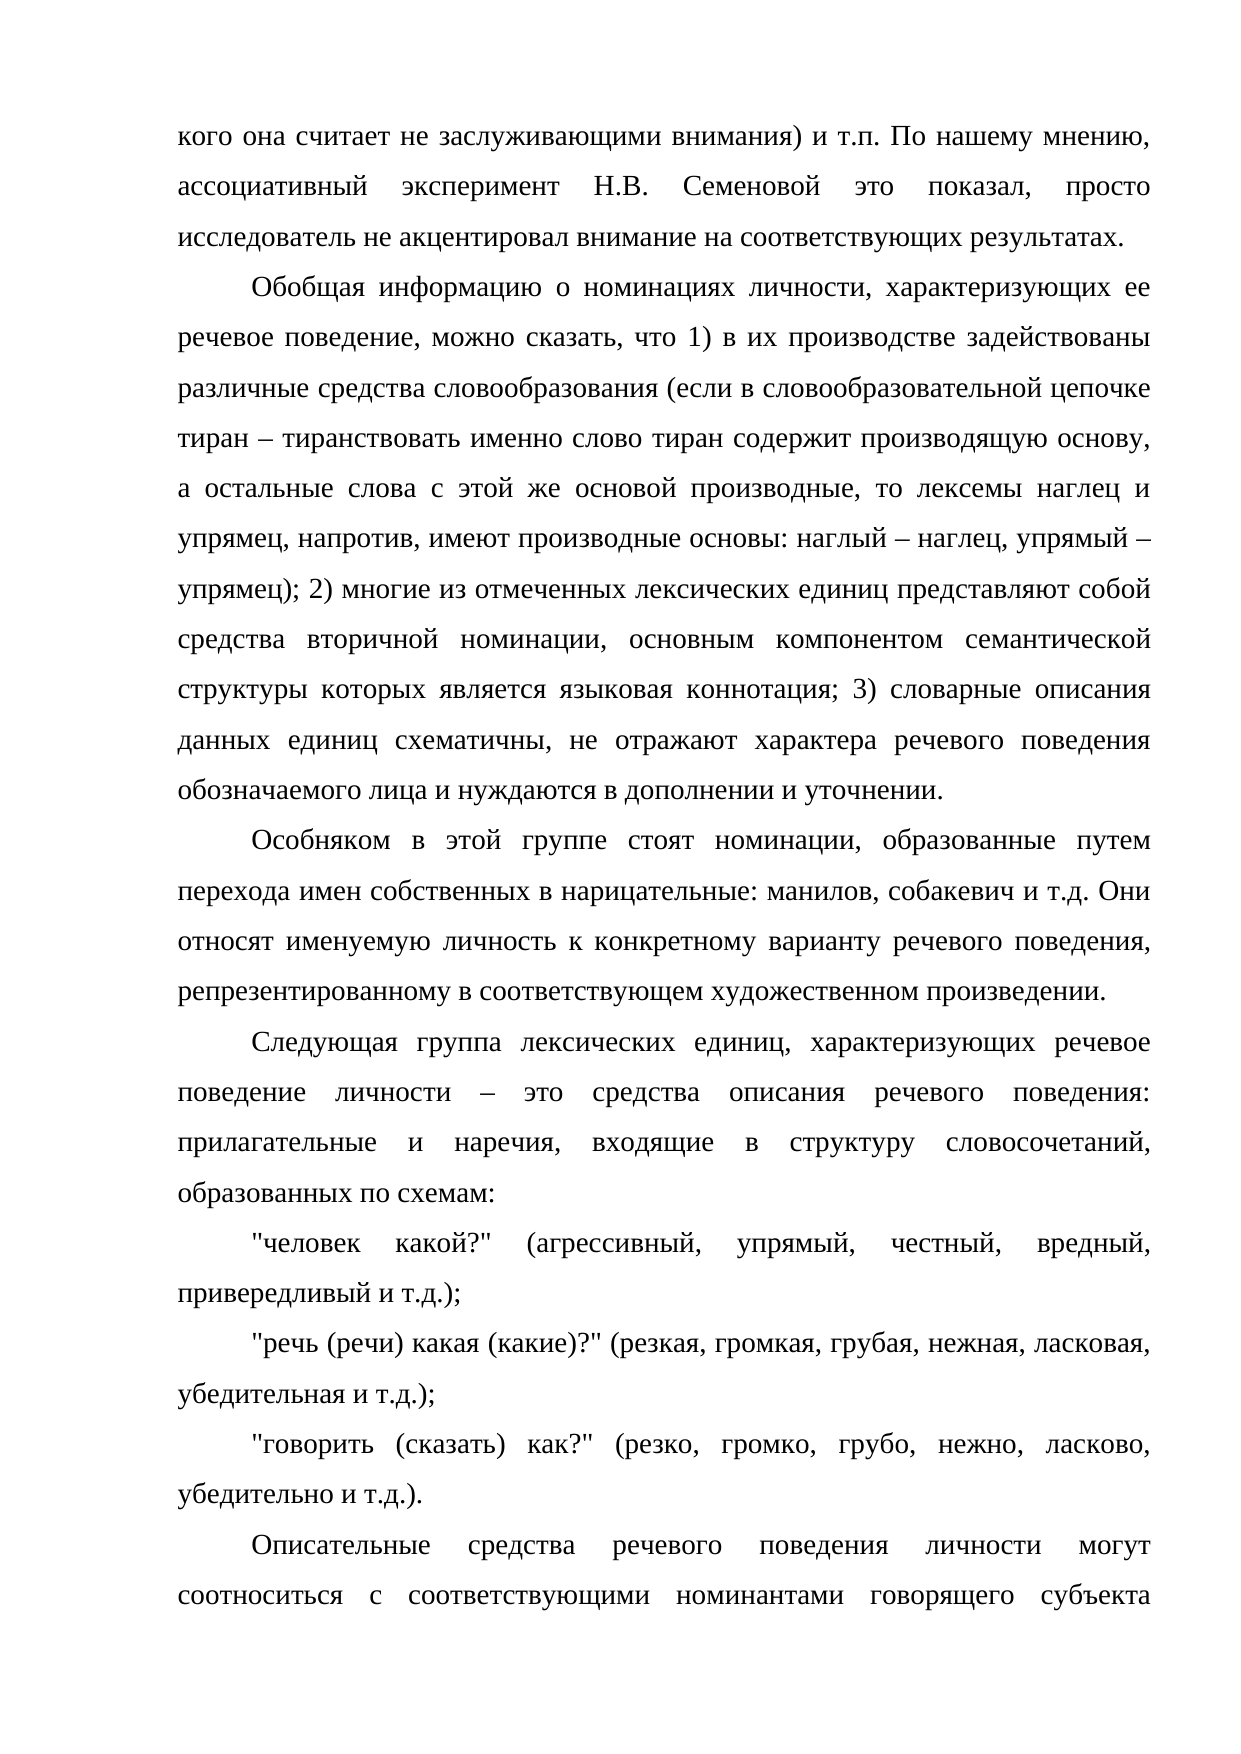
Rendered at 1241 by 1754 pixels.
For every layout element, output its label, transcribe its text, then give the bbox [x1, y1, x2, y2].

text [177, 118, 1152, 252]
text "говорить (сказать) как?" (резко, громко, грубо, нежно, ласково, убедительно и т.д.). [177, 1426, 1152, 1510]
text Особняком в этой группе стоят номинации, образованные путем перехода имен собственных в нарицательные: манилов, собакевич и т.д. Они относят именуемую личность к конкретному варианту речевого поведения, репрезентированному в соответствующем художественном произведении. [177, 822, 1152, 1007]
text Следующая группа лексических единиц, характеризующих речевое поведение личности – это средства описания речевого поведения: прилагательные и наречия, входящие в структуру словосочетаний, образованных по схемам: [177, 1024, 1152, 1208]
text Обобщая информацию о номинациях личности, характеризующих ее речевое поведение, можно сказать, что 1) в их производстве задействованы различные средства словообразования (если в словообразовательной цепочке тиран – тиранствовать именно слово тиран содержит производящую основу, а остальные слова с этой же основой производные, то лексемы наглец и упрямец, напротив, имеют производные основы: наглый – наглец, упрямый – упрямец); 2) многие из отмеченных лексических единиц представляют собой средства вторичной номинации, основным компонентом семантической структуры которых является языковая коннотация; 3) словарные описания данных единиц схематичны, не отражают характера речевого поведения обозначаемого лица и нуждаются в дополнении и уточнении. [177, 269, 1152, 806]
text "речь (речи) какая (какие)?" (резкая, громкая, грубая, нежная, ласковая, убедительная и т.д.); [177, 1326, 1152, 1409]
text "человек какой?" (агрессивный, упрямый, честный, вредный, привередливый и т.д.); [177, 1225, 1152, 1309]
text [177, 1527, 1152, 1611]
